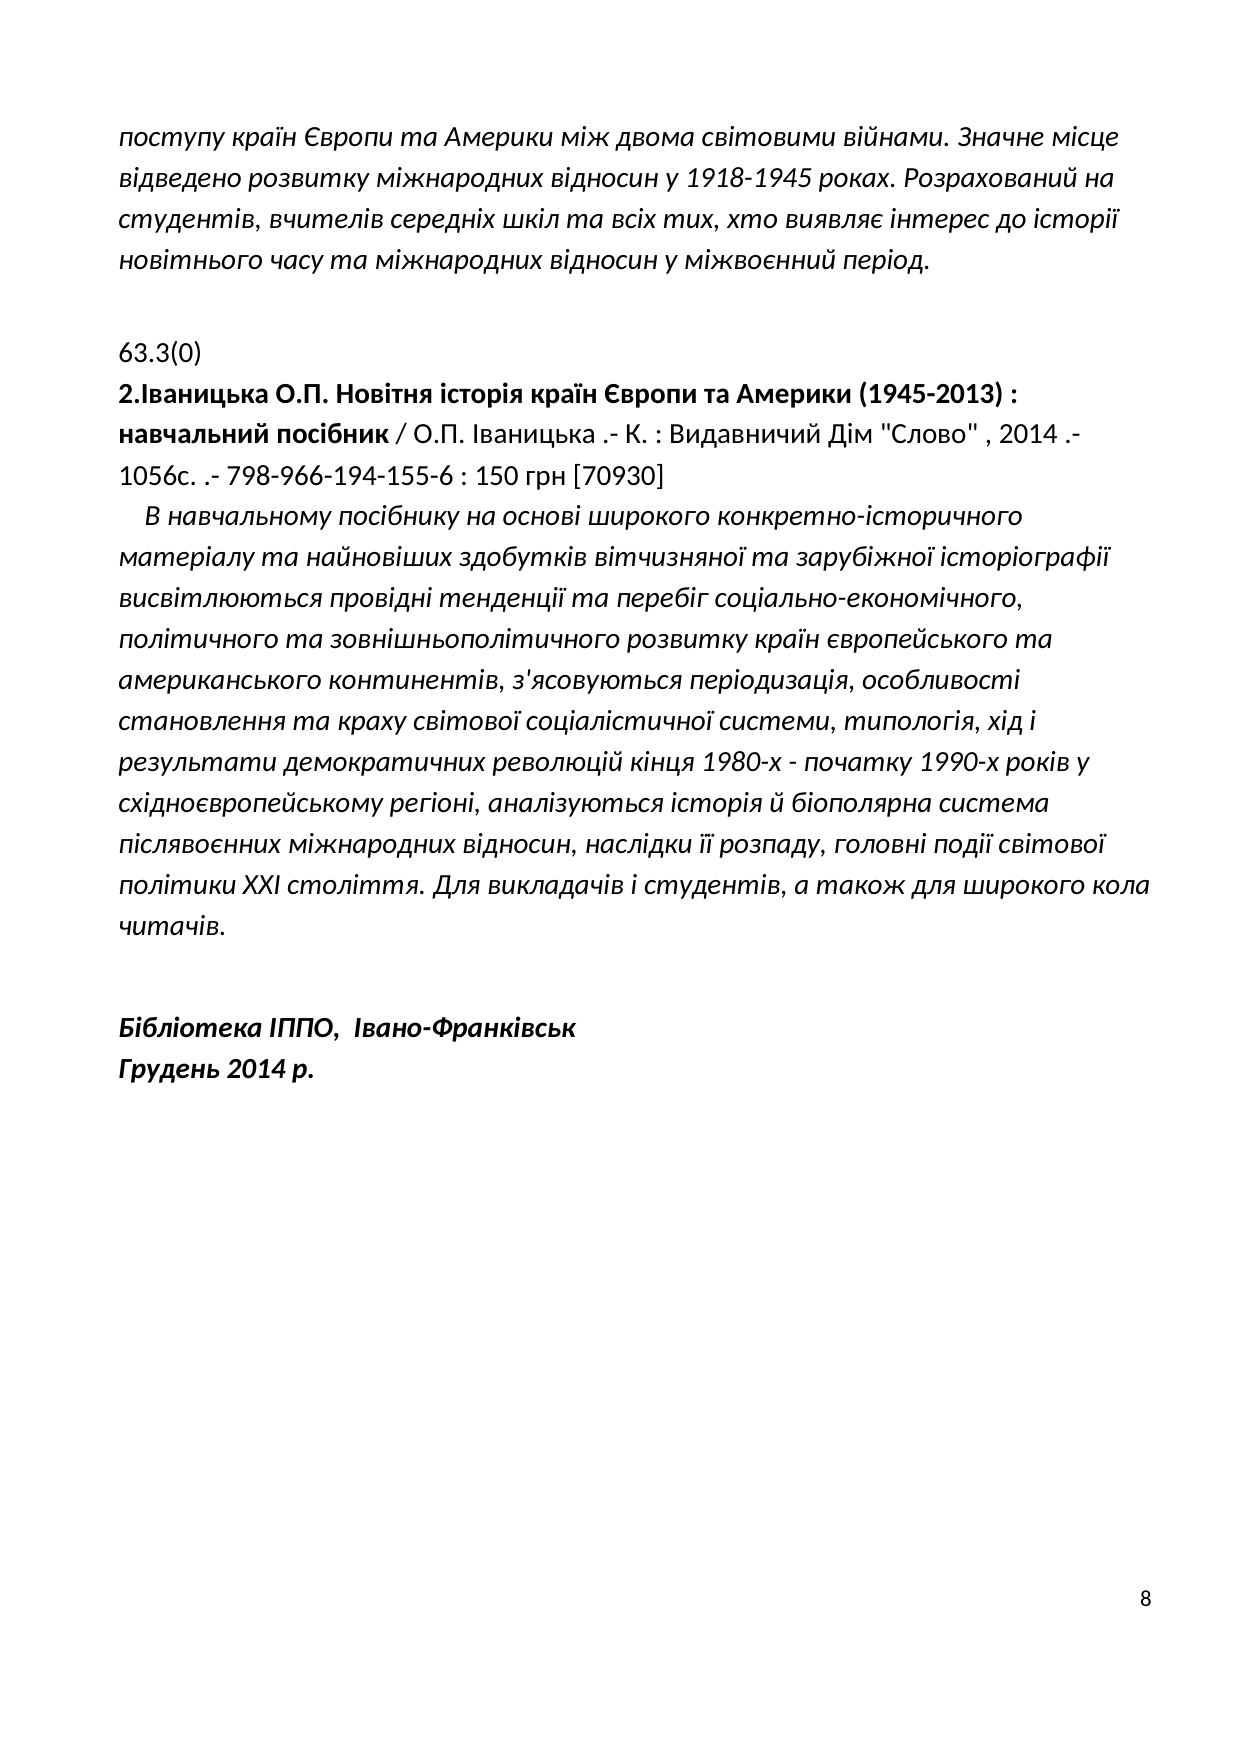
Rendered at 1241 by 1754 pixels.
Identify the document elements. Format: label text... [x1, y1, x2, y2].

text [118, 118, 1152, 309]
text 63.3(0) 2.Іваницька О.П. Новітня історія країн Європи та Америки (1945-2013) : навчальний посібник / О.П. Іваницька .- К. : Видавничий Дім "Слово" , 2014 .- 1056с. .- 798-966-194-155-6 : 150 грн [70930] В навчальному посібнику на основі широкого конкретно-історичного матеріалу та найновіших здобутків вітчизняної та зарубіжної історіографії висвітлюються провідні тенденції та перебіг соціально-економічного, політичного та зовнішньополітичного розвитку країн європейського та американського континентів, з'ясовуються періодизація, особливості становлення та краху світової соціалістичної системи, типологія, хід і результати демократичних революцій кінця 1980-х - початку 1990-х років у східноєвропейському регіоні, аналізуються історія й біополярна система післявоєнних міжнародних відносин, наслідки її розпаду, головні події світової політики ХХІ століття. Для викладачів і студентів, а також для широкого кола читачів. [118, 334, 1152, 942]
text Грудень 2014 р. [118, 1051, 1152, 1086]
text Бібліотека ІППО, Івано-Франківськ [118, 1009, 1152, 1045]
